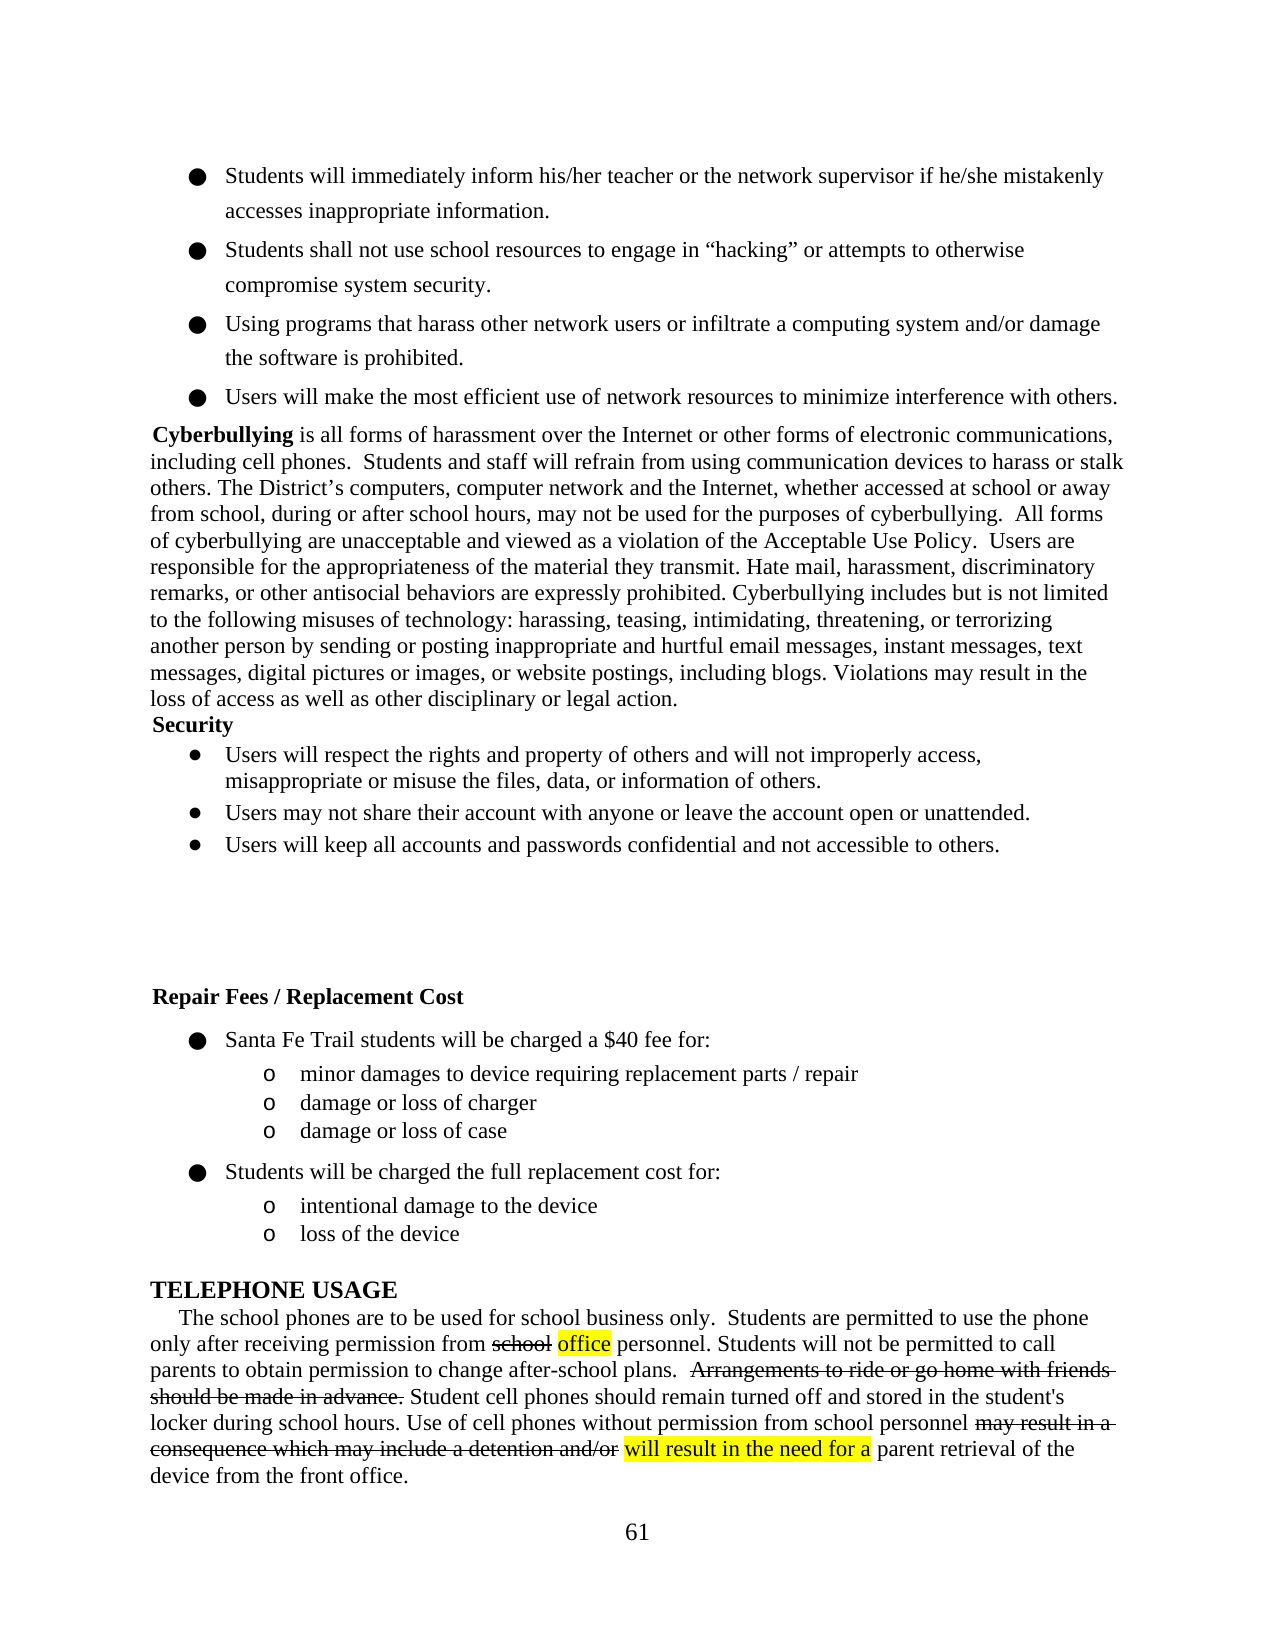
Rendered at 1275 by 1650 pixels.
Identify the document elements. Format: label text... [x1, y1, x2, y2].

list loss of the device [262, 1220, 1125, 1249]
list damage or loss of case [262, 1117, 1125, 1145]
list Santa Fe Trail students will be charged a $40 fee for: [187, 1013, 1125, 1061]
list intentional damage to the device [262, 1192, 1125, 1220]
list Students will immediately inform his/her teacher or the network supervisor if he/she mistakenly accesses inappropriate information. [187, 150, 1125, 223]
list Users will make the most efficient use of network resources to minimize interference with others. [187, 371, 1125, 418]
list minor damages to device requiring replacement parts / repair [262, 1061, 1125, 1089]
text The school phones are to be used for school business only. Students are permitted to use the phone only after receiving permission from school office personnel. Students will not be permitted to call parents to obtain permission to change after-school plans. Arrangements to ride or go home with friends should be made in advance. Student cell phones should remain turned off and stored in the student's locker during school hours. Use of cell phones without permission from school personnel may result in a consequence which may include a detention and/or will result in the need for a parent retrieval of the device from the front office. [150, 1304, 1125, 1488]
text Cyberbullying is all forms of harassment over the Internet or other forms of electronic communications, including cell phones. Students and staff will refrain from using communication devices to harass or stalk others. The District’s computers, computer network and the Internet, whether accessed at school or away from school, during or after school hours, may not be used for the purposes of cyberbullying. All forms of cyberbullying are unacceptable and viewed as a violation of the Acceptable Use Policy. Users are responsible for the appropriateness of the material they transmit. Hate mail, harassment, discriminatory remarks, or other antisocial behaviors are expressly prohibited. Cyberbullying includes but is not limited to the following misuses of technology: harassing, teasing, intimidating, threatening, or terrorizing another person by sending or posting inappropriate and hurtful email messages, instant messages, text messages, digital pictures or images, or website postings, including blogs. Violations may result in the loss of access as well as other disciplinary or legal action. [150, 421, 1125, 711]
list Users will keep all accounts and passwords confidential and not accessible to others. [187, 829, 1125, 858]
list Using programs that harass other network users or infiltrate a computing system and/or damage the software is prohibited. [187, 297, 1125, 371]
list Students will be charged the full replacement cost for: [187, 1145, 1125, 1192]
text Security [150, 711, 1125, 738]
subtitle TELEPHONE USAGE [150, 1275, 1125, 1304]
list Users may not share their account with anyone or leave the account open or unattended. [187, 797, 1125, 826]
text Repair Fees / Replacement Cost [150, 983, 1125, 1009]
list Students shall not use school resources to engage in “hacking” or attempts to otherwise compromise system security. [187, 224, 1125, 297]
list Users will respect the rights and property of others and will not improperly access, misappropriate or misuse the files, data, or information of others. [187, 738, 1125, 794]
list damage or loss of charger [262, 1089, 1125, 1117]
